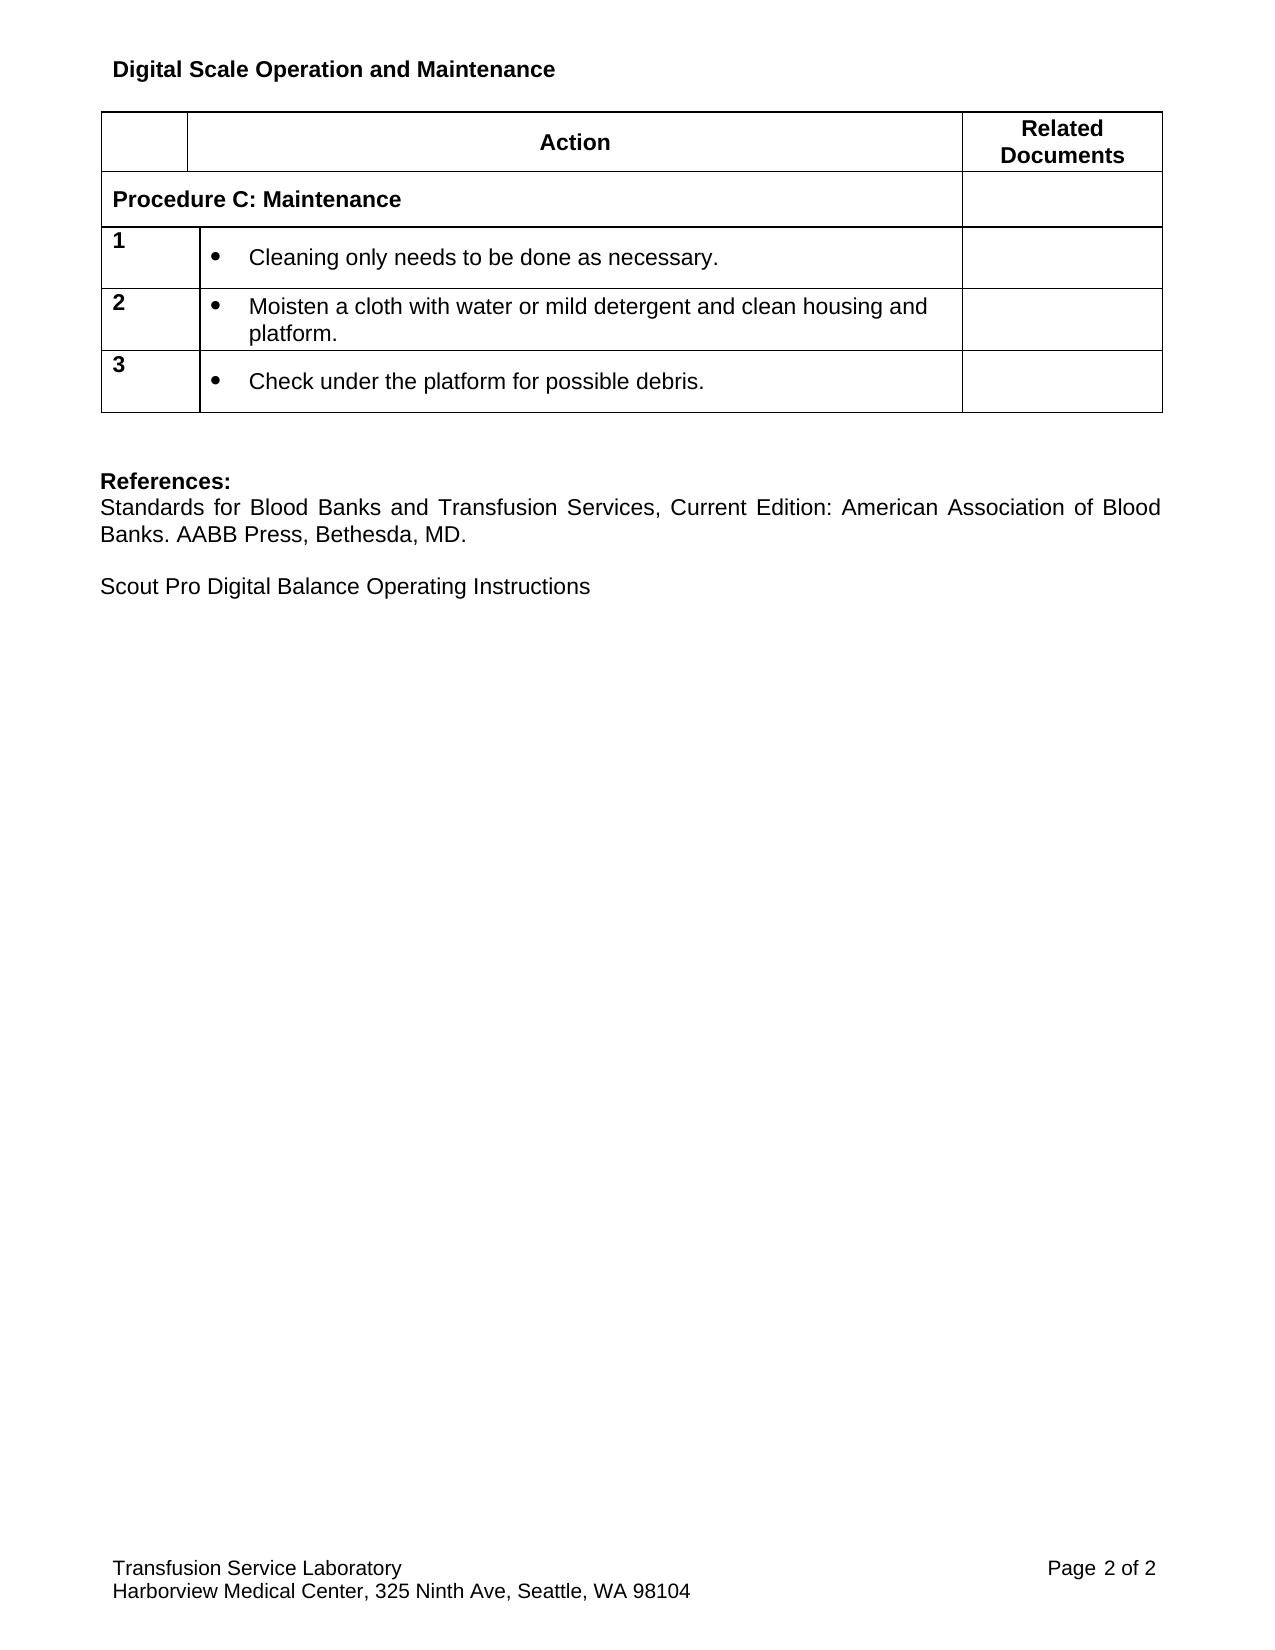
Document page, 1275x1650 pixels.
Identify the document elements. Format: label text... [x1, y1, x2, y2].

table_cell 3 [102, 351, 199, 412]
table_cell Cleaning only needs to be done as necessary. [201, 228, 962, 288]
table_cell [963, 289, 1162, 350]
table_cell [963, 351, 1162, 412]
table_cell Action [188, 113, 962, 171]
table_cell [963, 172, 1162, 226]
table_cell Related Documents [963, 113, 1162, 171]
table_cell Moisten a cloth with water or mild detergent and clean housing and platform. [201, 289, 962, 350]
text Scout Pro Digital Balance Operating Instructions [100, 573, 1162, 600]
table_cell Procedure C: Maintenance [102, 172, 962, 226]
table_cell [102, 113, 187, 171]
table_cell 1 [102, 228, 199, 288]
text References: [100, 468, 1162, 494]
table_cell 2 [102, 289, 199, 350]
table_cell Check under the platform for possible debris. [201, 351, 962, 412]
table_cell [963, 228, 1162, 288]
text Standards for Blood Banks and Transfusion Services, Current Edition: American Association of Blood Banks. AABB Press, Bethesda, MD. [100, 494, 1162, 547]
